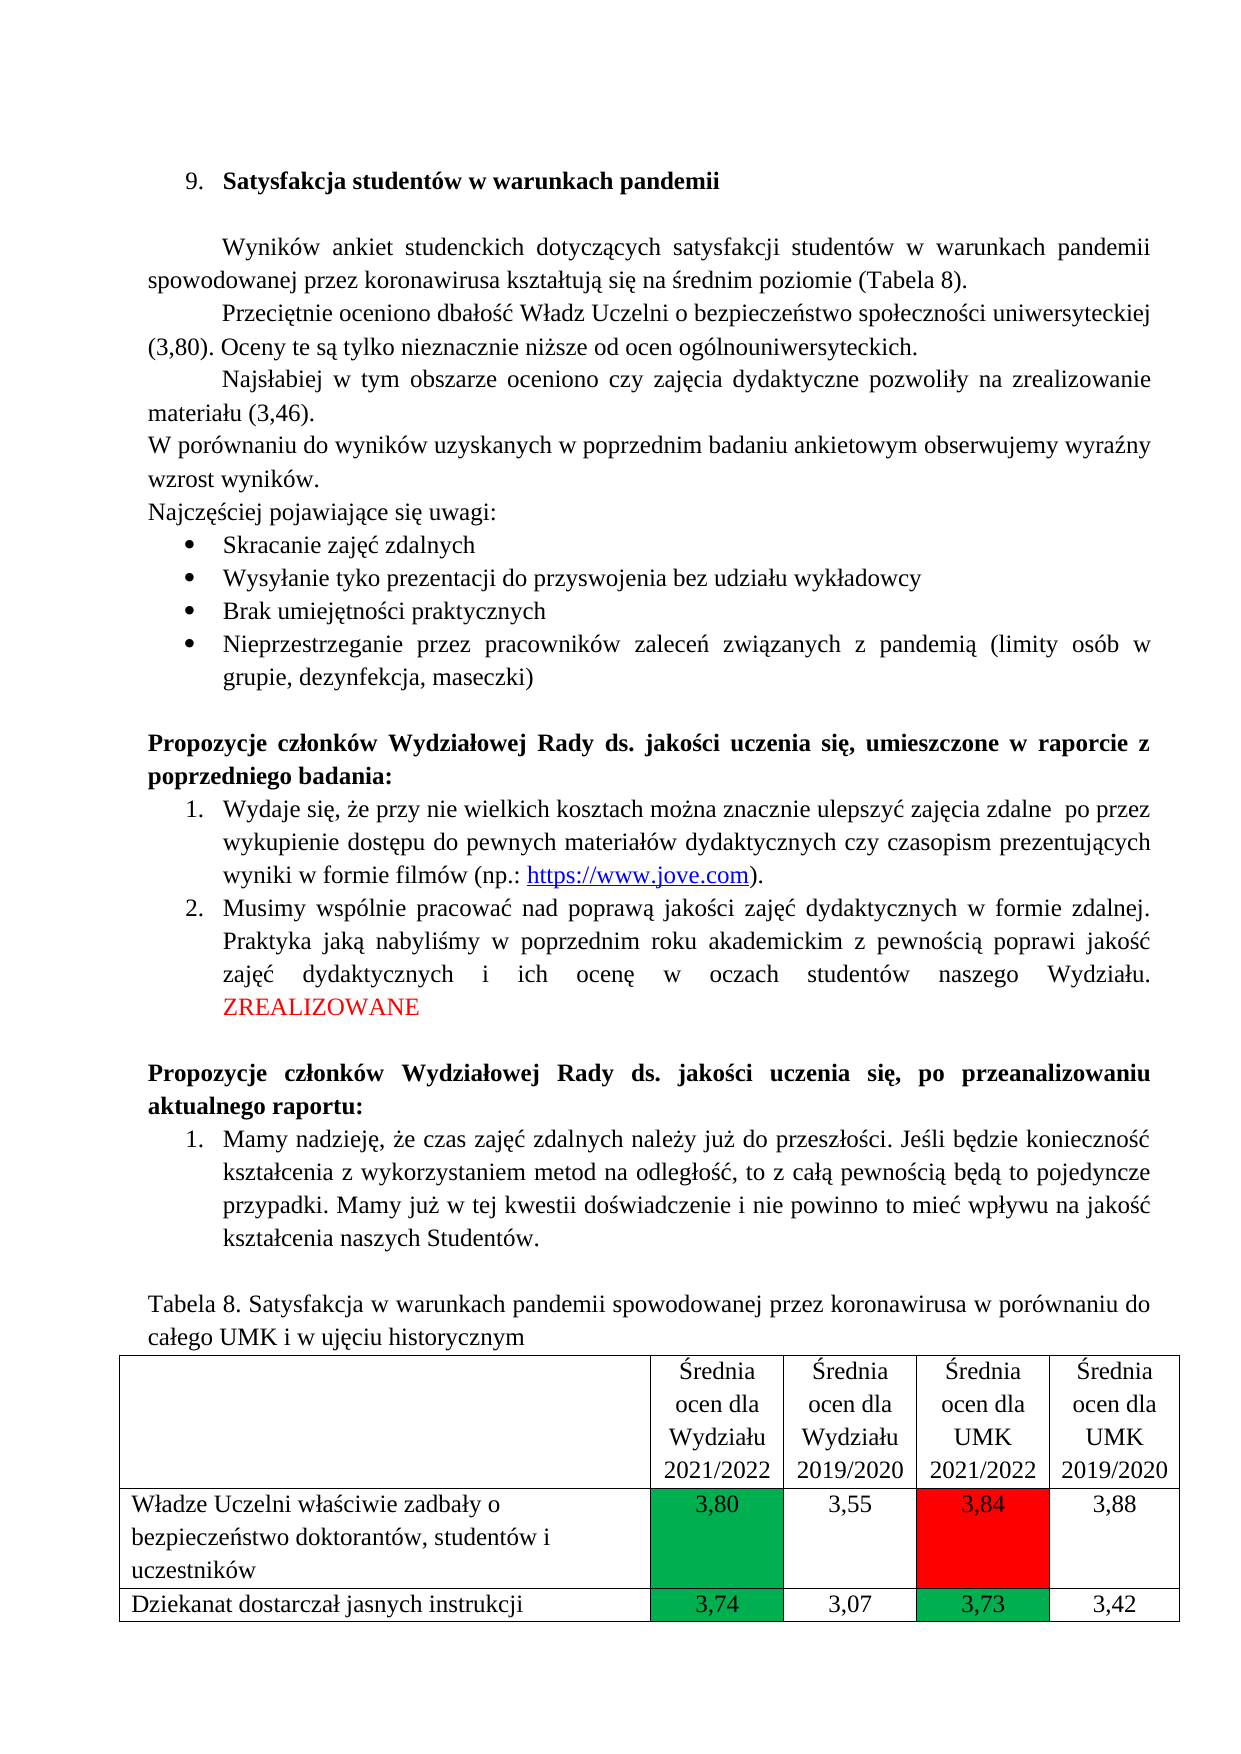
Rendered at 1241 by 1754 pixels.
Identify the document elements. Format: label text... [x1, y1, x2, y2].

text Propozycje członków Wydziałowej Rady ds. jakości uczenia się, umieszczone w raporcie z poprzedniego badania: [148, 728, 1152, 789]
table_cell 3,42 [1050, 1589, 1179, 1621]
table_cell 3,55 [784, 1489, 916, 1588]
table_header Średnia ocen dla Wydziału 2019/2020 [784, 1356, 916, 1488]
list Musimy wspólnie pracować nad poprawą jakości zajęć dydaktycznych w formie zdalnej. Praktyka jaką nabyliśmy w poprzednim roku akademickim z pewnością poprawi jakość zajęć dydaktycznych i ich ocenę w oczach studentów naszego Wydziału. ZREALIZOWANE [185, 893, 1152, 1021]
table_cell Władze Uczelni właściwie zadbały o bezpieczeństwo doktorantów, studentów i uczestników [120, 1489, 650, 1588]
table_cell 3,73 [917, 1589, 1049, 1621]
list Satysfakcja studentów w warunkach pandemii [185, 166, 1152, 195]
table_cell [120, 1589, 650, 1621]
list Wysyłanie tyko prezentacji do przyswojenia bez udziału wykładowcy [185, 563, 1152, 591]
list Wydaje się, że przy nie wielkich kosztach można znacznie ulepszyć zajęcia zdalne po przez wykupienie dostępu do pewnych materiałów dydaktycznych czy czasopism prezentujących wyniki w formie filmów (np.: https://www.jove.com). [185, 794, 1152, 889]
text W porównaniu do wyników uzyskanych w poprzednim badaniu ankietowym obserwujemy wyraźny wzrost wyników. [148, 431, 1152, 492]
text Najsłabiej w tym obszarze oceniono czy zajęcia dydaktyczne pozwoliły na zrealizowanie materiału (3,46). [148, 364, 1152, 426]
table_cell 3,88 [1050, 1489, 1179, 1588]
list Skracanie zajęć zdalnych [185, 530, 1152, 558]
text Wyników ankiet studenckich dotyczących satysfakcji studentów w warunkach pandemii spowodowanej przez koronawirusa kształtują się na średnim poziomie (Tabela 8). [148, 232, 1152, 294]
table_cell 3,07 [784, 1589, 916, 1621]
table_header Średnia ocen dla UMK 2019/2020 [1050, 1356, 1179, 1488]
table_header Średnia ocen dla Wydziału 2021/2022 [651, 1356, 783, 1488]
text Tabela 8. Satysfakcja w warunkach pandemii spowodowanej przez koronawirusa w porównaniu do całego UMK i w ujęciu historycznym [148, 1289, 1152, 1351]
table_header Średnia ocen dla UMK 2021/2022 [917, 1356, 1049, 1488]
text Propozycje członków Wydziałowej Rady ds. jakości uczenia się, po przeanalizowaniu aktualnego raportu: [148, 1058, 1152, 1120]
table_cell 3,84 [917, 1489, 1049, 1588]
table_cell 3,74 [651, 1589, 783, 1621]
table_cell 3,80 [651, 1489, 783, 1588]
list Brak umiejętności praktycznych [185, 596, 1152, 624]
list Mamy nadzieję, że czas zajęć zdalnych należy już do przeszłości. Jeśli będzie konieczność kształcenia z wykorzystaniem metod na odległość, to z całą pewnością będą to pojedyncze przypadki. Mamy już w tej kwestii doświadczenie i nie powinno to mieć wpływu na jakość kształcenia naszych Studentów. [185, 1124, 1152, 1252]
text Przeciętnie oceniono dbałość Władz Uczelni o bezpieczeństwo społeczności uniwersyteckiej (3,80). Oceny te są tylko nieznacznie niższe od ocen ogólnouniwersyteckich. [148, 298, 1152, 360]
table_header [120, 1356, 650, 1488]
list Nieprzestrzeganie przez pracowników zaleceń związanych z pandemią (limity osób w grupie, dezynfekcja, maseczki) [185, 629, 1152, 691]
text Najczęściej pojawiające się uwagi: [148, 497, 1152, 525]
